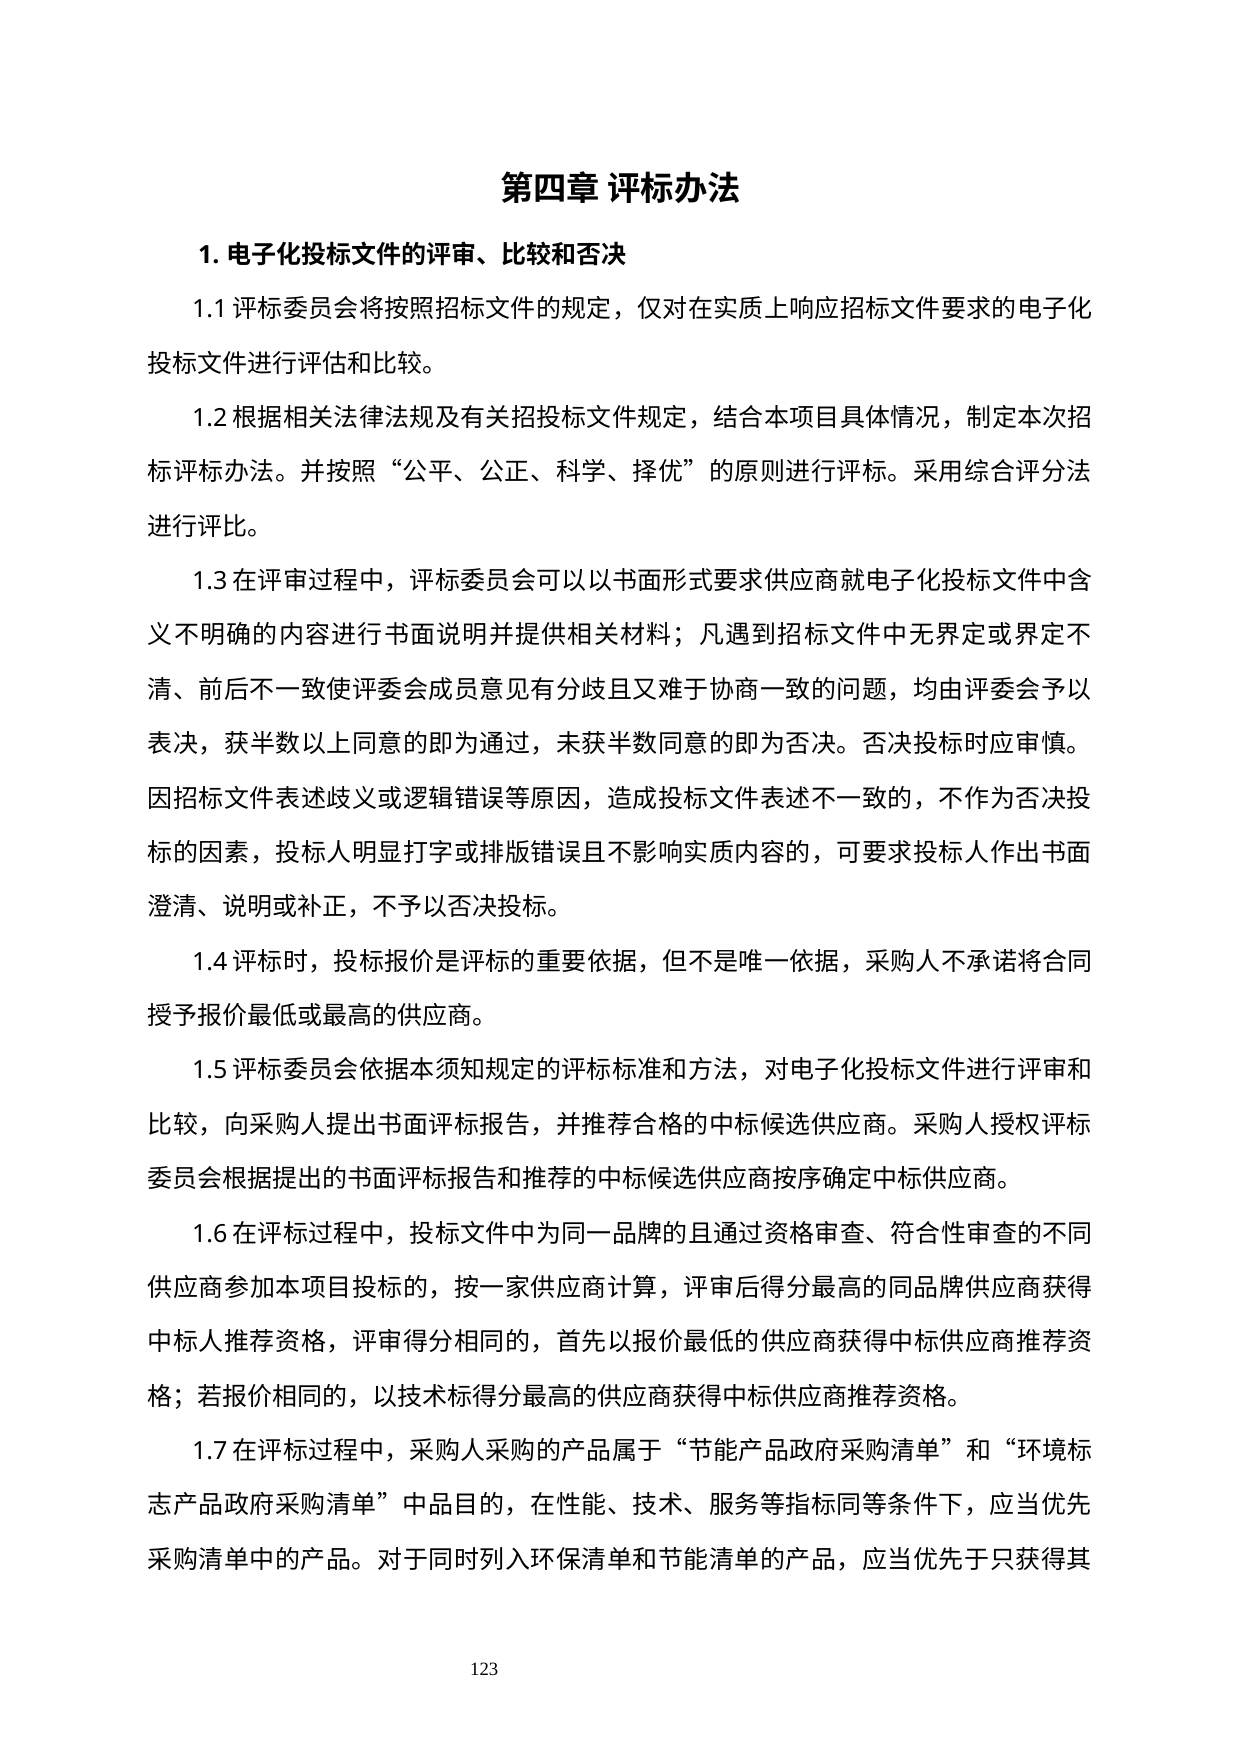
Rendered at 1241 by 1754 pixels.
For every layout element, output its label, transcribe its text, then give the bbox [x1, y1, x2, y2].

text 第四章 评标办法 [148, 162, 1093, 210]
text 1.3在评审过程中，评标委员会可以以书面形式要求供应商就电子化投标文件中含义不明确的内容进行书面说明并提供相关材料；凡遇到招标文件中无界定或界定不清、前后不一致使评委会成员意见有分歧且又难于协商一致的问题，均由评委会予以表决，获半数以上同意的即为通过，未获半数同意的即为否决。否决投标时应审慎。因招标文件表述歧义或逻辑错误等原因，造成投标文件表述不一致的，不作为否决投标的因素，投标人明显打字或排版错误且不影响实质内容的，可要求投标人作出书面澄清、说明或补正，不予以否决投标。 [148, 561, 1093, 923]
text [148, 1431, 1093, 1576]
text 1.2根据相关法律法规及有关招投标文件规定，结合本项目具体情况，制定本次招标评标办法。并按照“公平、公正、科学、择优”的原则进行评标。采用综合评分法进行评比。 [148, 397, 1093, 542]
text 1.1评标委员会将按照招标文件的规定，仅对在实质上响应招标文件要求的电子化投标文件进行评估和比较。 [148, 289, 1093, 379]
text 1.6在评标过程中，投标文件中为同一品牌的且通过资格审查、符合性审查的不同供应商参加本项目投标的，按一家供应商计算，评审后得分最高的同品牌供应商获得中标人推荐资格，评审得分相同的，首先以报价最低的供应商获得中标供应商推荐资格；若报价相同的，以技术标得分最高的供应商获得中标供应商推荐资格。 [148, 1213, 1093, 1412]
text 1.4评标时，投标报价是评标的重要依据，但不是唯一依据，采购人不承诺将合同授予报价最低或最高的供应商。 [148, 941, 1093, 1032]
text 1.5评标委员会依据本须知规定的评标标准和方法，对电子化投标文件进行评审和比较，向采购人提出书面评标报告，并推荐合格的中标候选供应商。采购人授权评标委员会根据提出的书面评标报告和推荐的中标候选供应商按序确定中标供应商。 [148, 1050, 1093, 1195]
text 1. 电子化投标文件的评审、比较和否决 [148, 234, 1093, 271]
